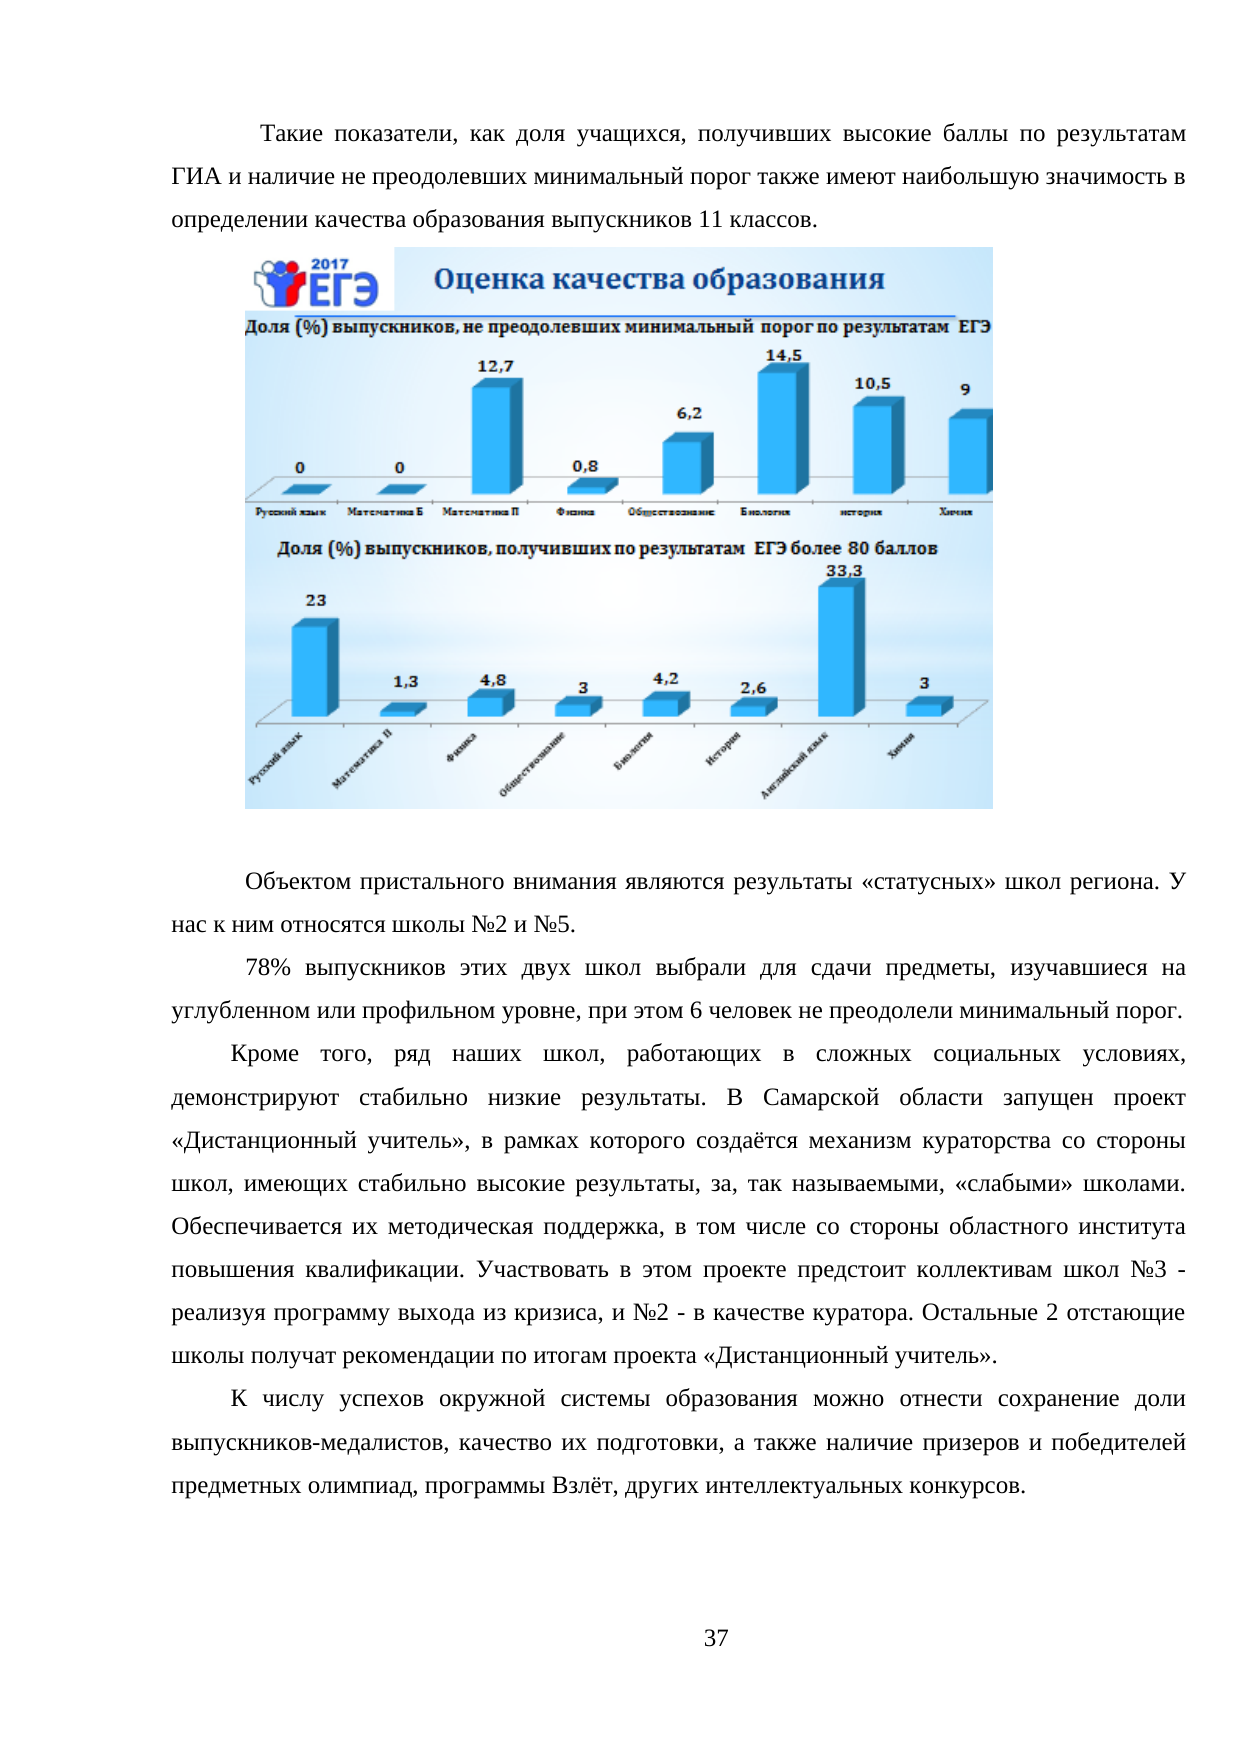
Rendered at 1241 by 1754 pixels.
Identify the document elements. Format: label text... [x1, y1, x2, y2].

text Такие показатели, как доля учащихся, получивших высокие баллы по результатам ГИА и наличие не преодолевших минимальный порог также имеют наибольшую значимость в определении качества образования выпускников 11 классов. [171, 118, 1187, 233]
text Кроме того, ряд наших школ, работающих в сложных социальных условиях, демонстрируют стабильно низкие результаты. В Самарской области запущен проект «Дистанционный учитель», в рамках которого создаётся механизм кураторства со стороны школ, имеющих стабильно высокие результаты, за, так называемыми, «слабыми» школами. Обеспечивается их методическая поддержка, в том числе со стороны областного института повышения квалификации. Участвовать в этом проекте предстоит коллективам школ №3 - реализуя программу выхода из кризиса, и №2 - в качестве куратора. Остальные 2 отстающие школы получат рекомендации по итогам проекта «Дистанционный учитель». [171, 1038, 1187, 1369]
text К числу успехов окружной системы образования можно отнести сохранение доли выпускников-медалистов, качество их подготовки, а также наличие призеров и победителей предметных олимпиад, программы Взлёт, других интеллектуальных конкурсов. [171, 1383, 1187, 1498]
text 78% выпускников этих двух школ выбрали для сдачи предметы, изучавшиеся на углубленном или профильном уровне, при этом 6 человек не преодолели минимальный порог. [171, 952, 1187, 1024]
text Объектом пристального внимания являются результаты «статусных» школ региона. У нас к ним относятся школы №2 и №5. [171, 866, 1187, 938]
picture [245, 247, 993, 809]
